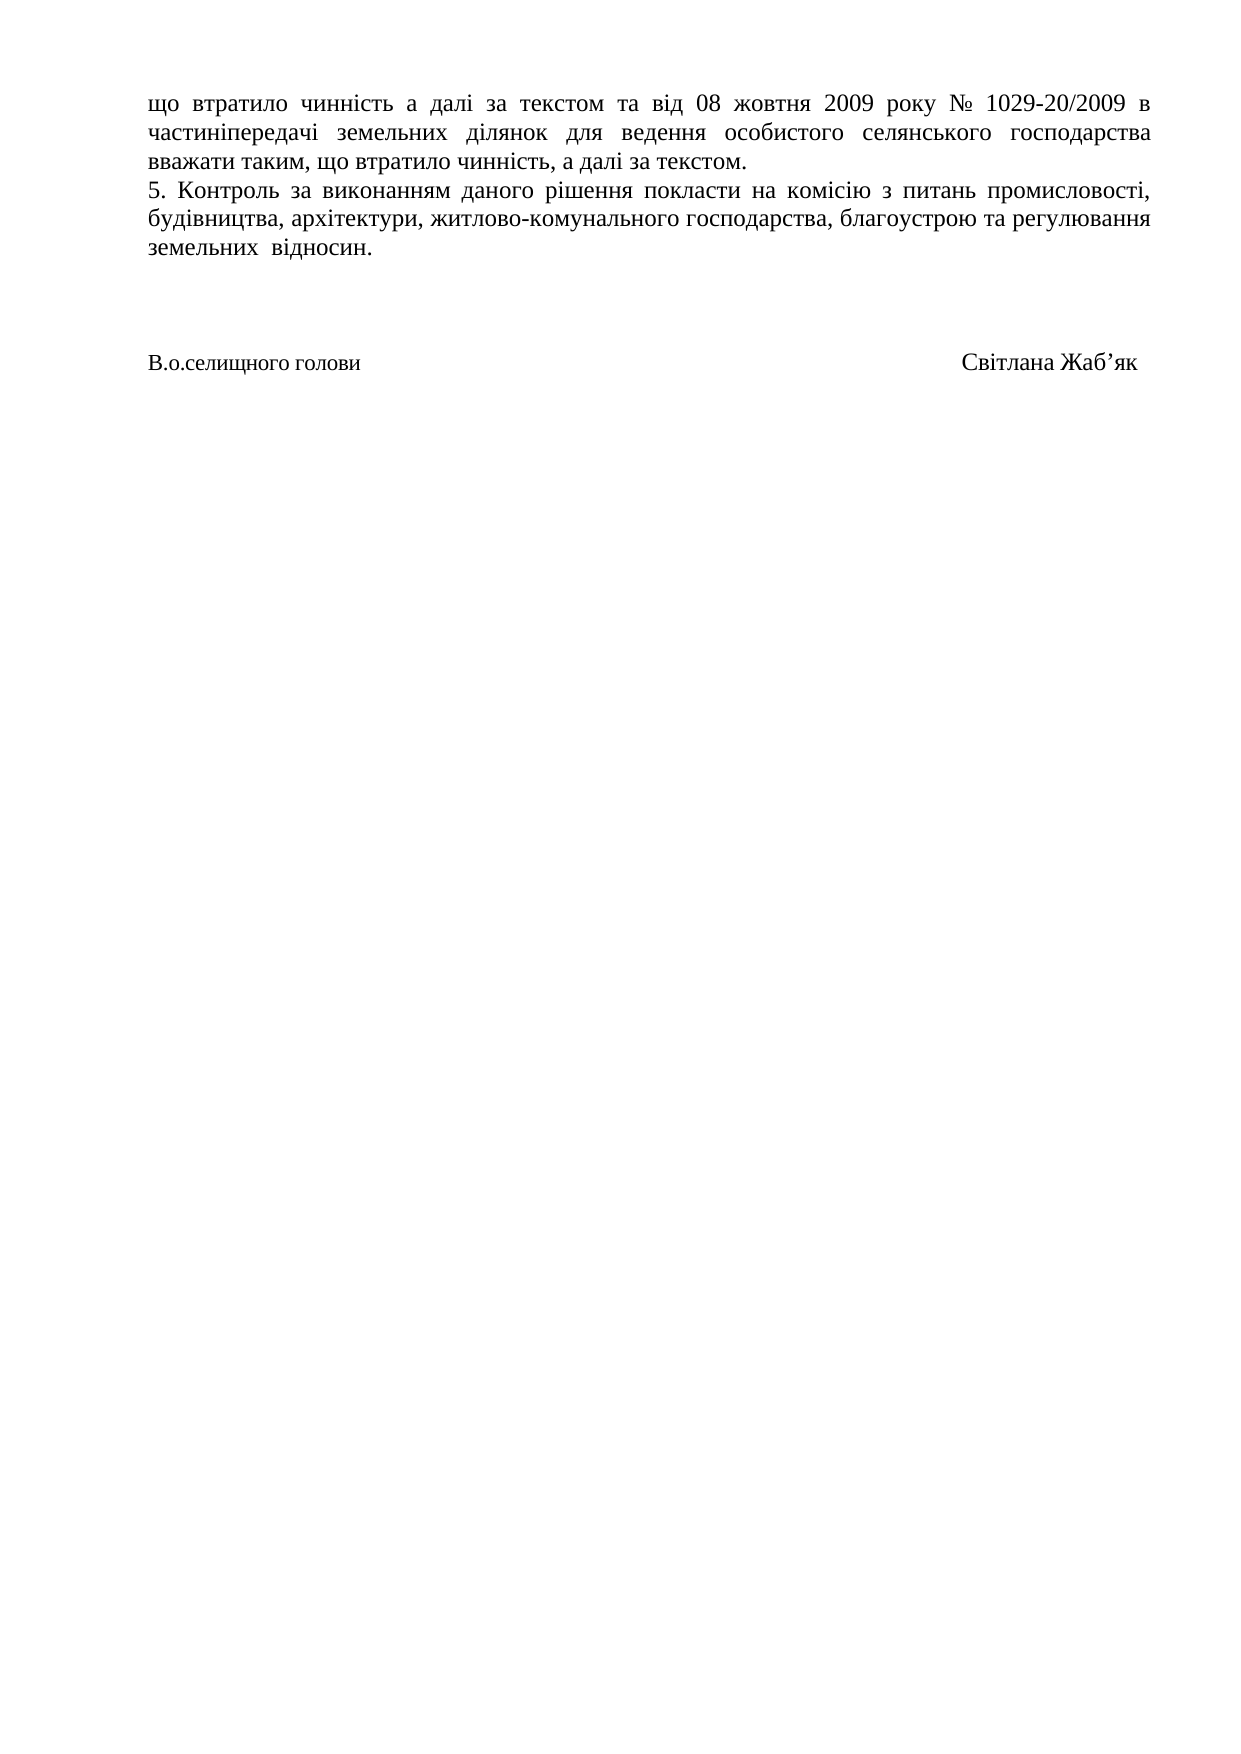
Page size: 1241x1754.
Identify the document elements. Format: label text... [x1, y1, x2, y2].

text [148, 88, 1152, 175]
text 5. Контроль за виконанням даного рішення покласти на комісію з питань промисловості, будівництва, архітектури, житлово-комунального господарства, благоустрою та регулювання земельних відносин. [148, 175, 1152, 261]
text В.о.селищного голови Світлана Жаб’як [148, 347, 1152, 376]
